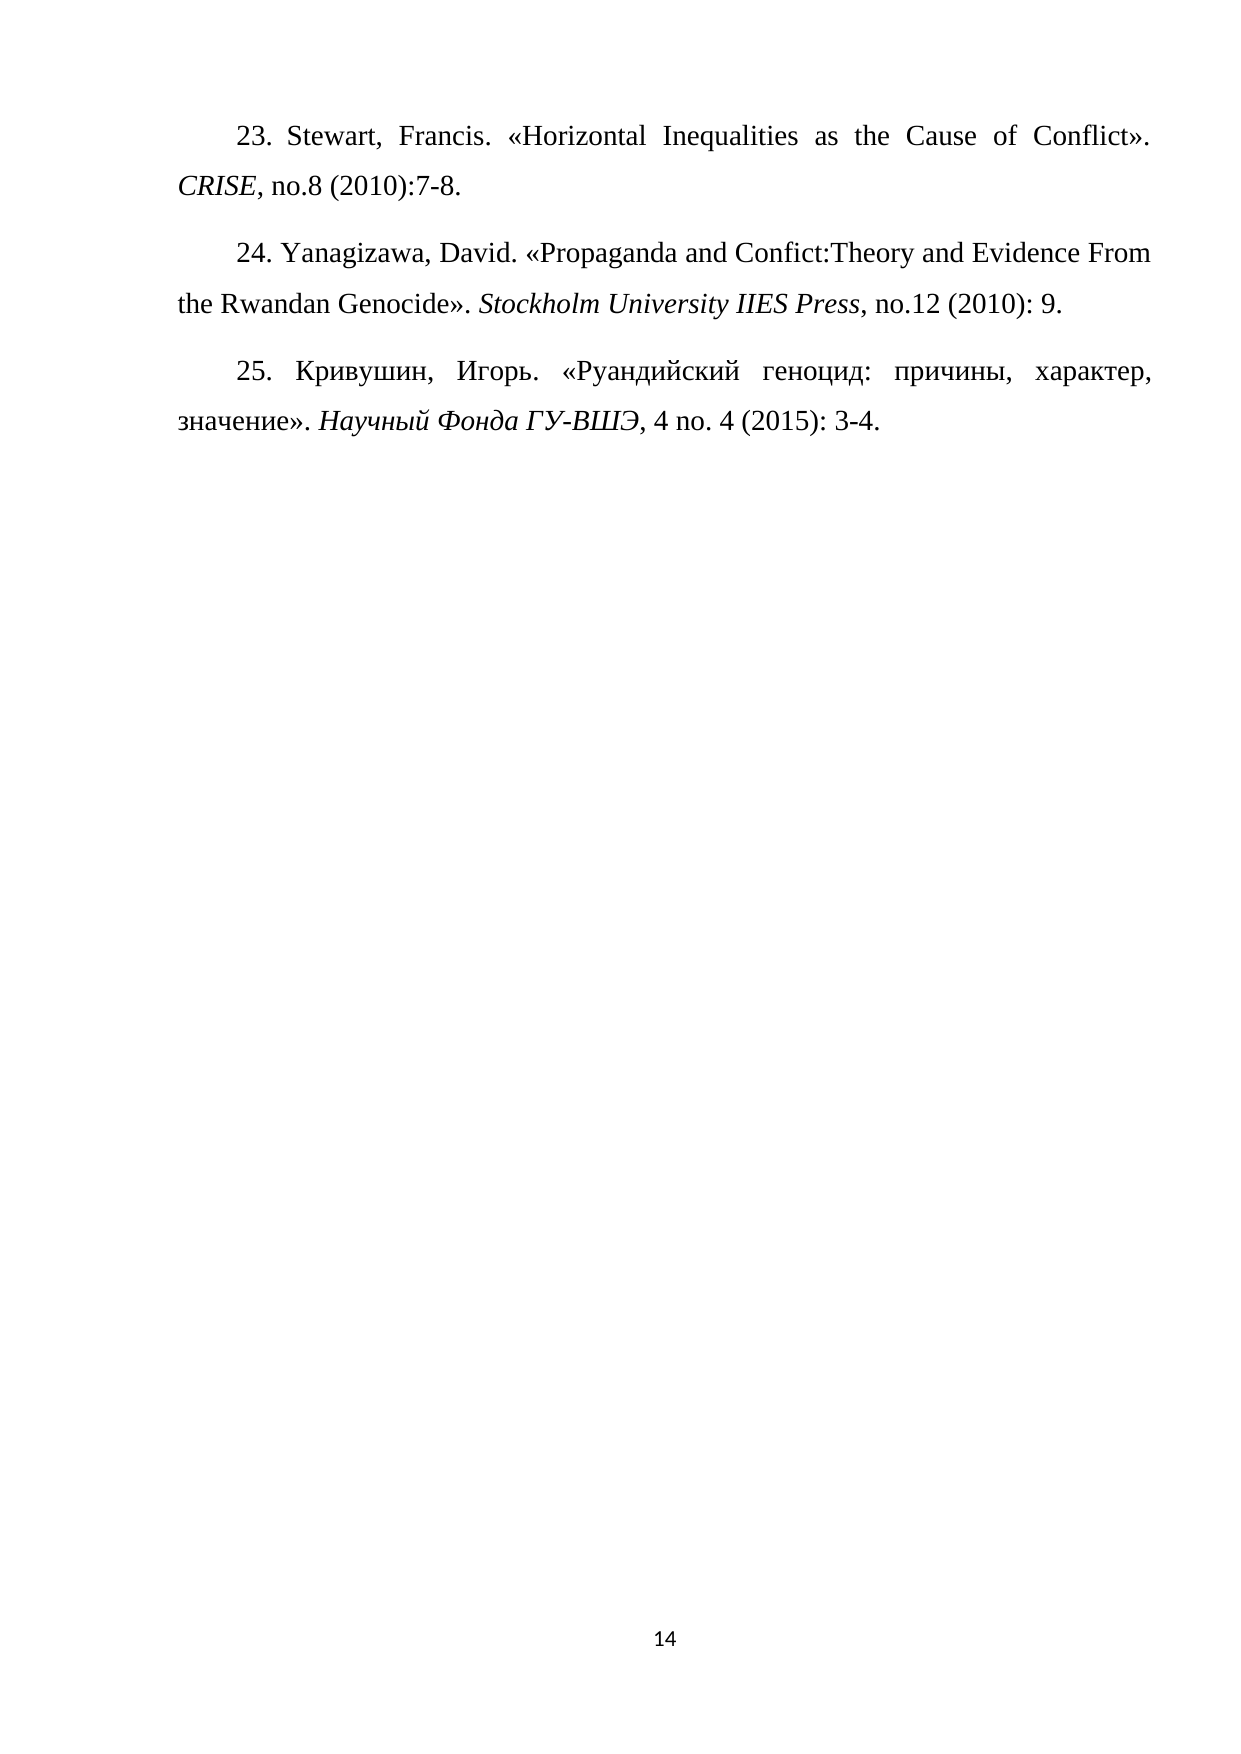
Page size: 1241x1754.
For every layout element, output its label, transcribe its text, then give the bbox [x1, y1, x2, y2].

text 25. Кривушин, Игорь. «Руандийский геноцид: причины, характер, значение». Научный Фонда ГУ-ВШЭ, 4 no. 4 (2015): 3-4. [177, 353, 1152, 437]
text 23. Stewart, Francis. «Horizontal Inequalities as the Cause of Conflict». СRISE, no.8 (2010):7-8. [177, 118, 1152, 202]
text 24. Yanagizawa, David. «Propaganda and Confict:Theory and Evidence From the Rwandan Genocide». Stockholm University IIES Press, no.12 (2010): 9. [177, 235, 1152, 319]
